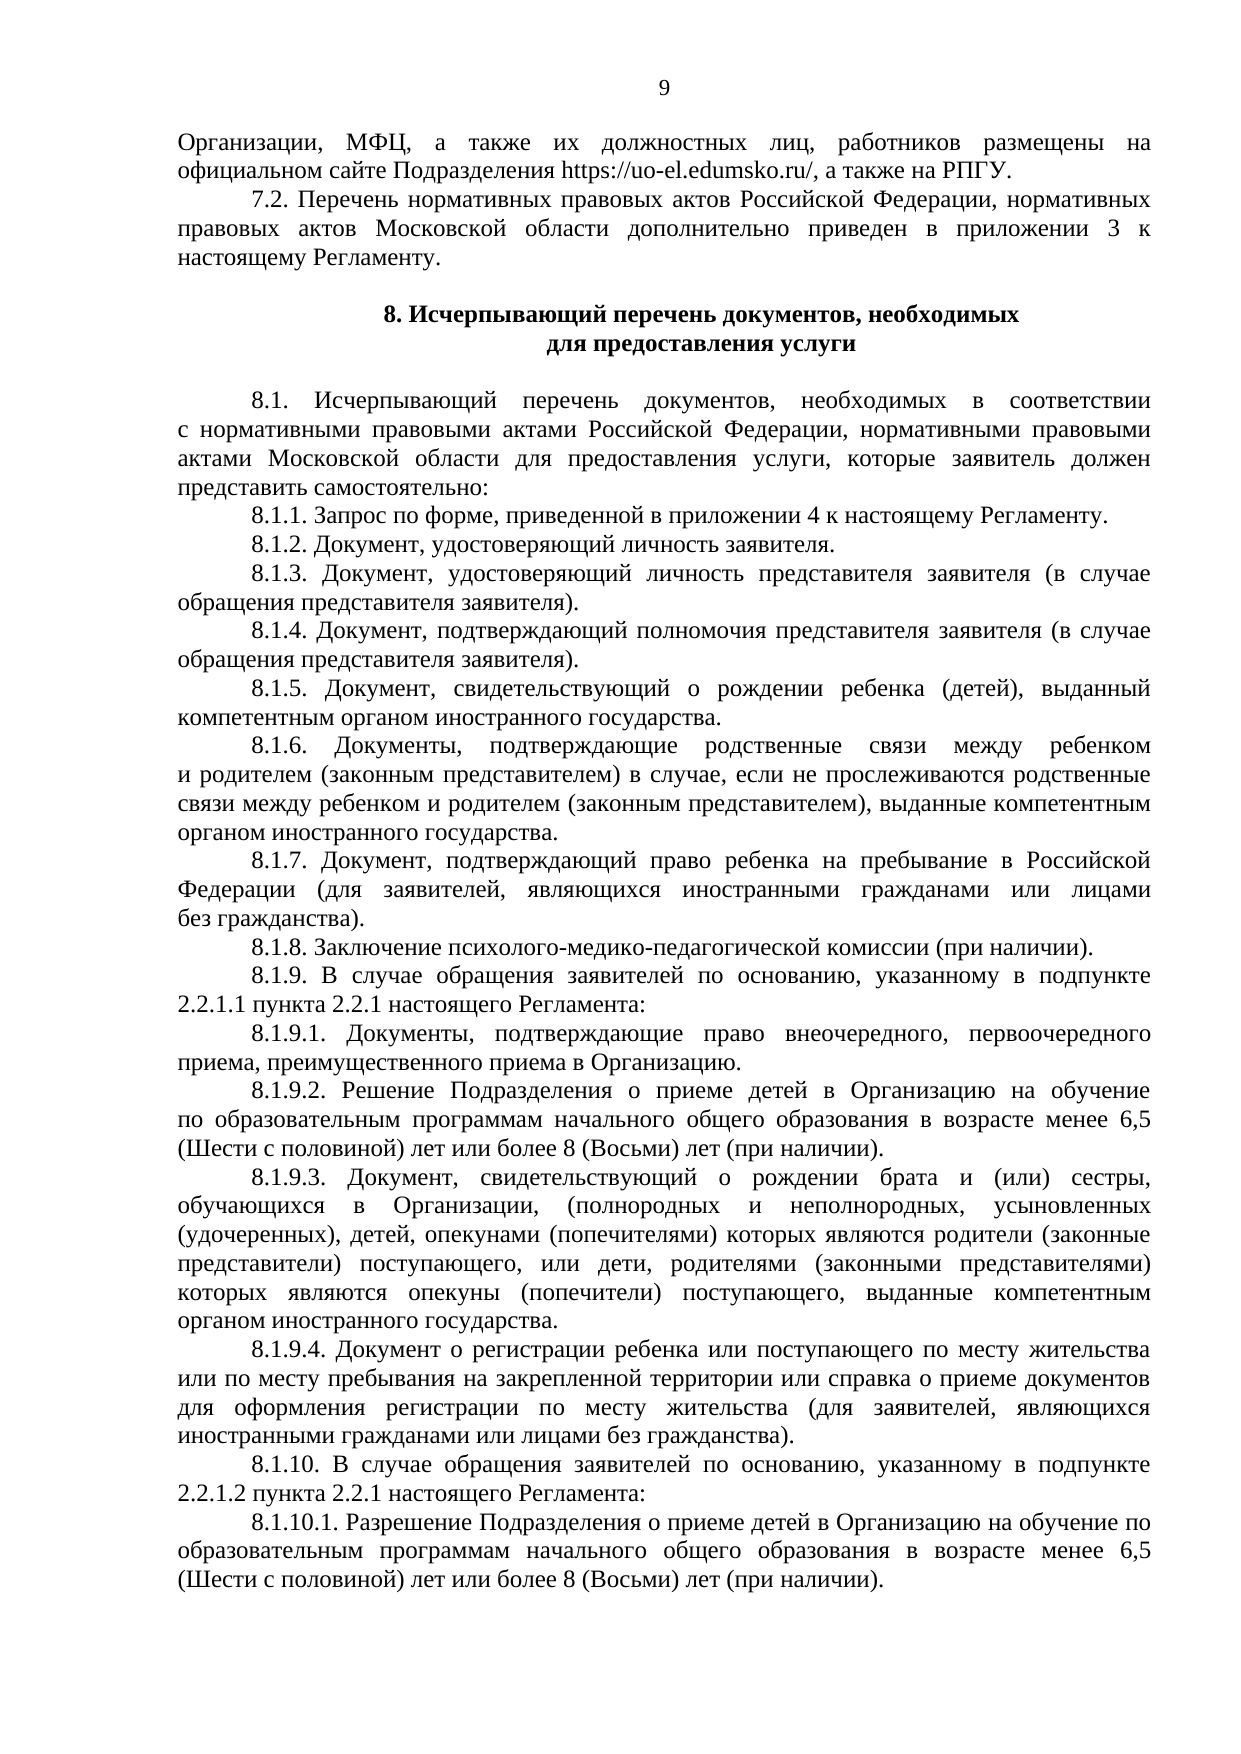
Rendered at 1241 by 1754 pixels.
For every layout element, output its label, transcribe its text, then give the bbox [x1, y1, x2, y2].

text 8.1.2. Документ, удостоверяющий личность заявителя. [177, 529, 1152, 558]
text 8.1.3. Документ, удостоверяющий личность представителя заявителя (в случае обращения представителя заявителя). [177, 558, 1152, 615]
text 8.1. Исчерпывающий перечень документов, необходимых в соответствии с нормативными правовыми актами Российской Федерации, нормативными правовыми актами Московской области для предоставления услуги, которые заявитель должен представить самостоятельно: [177, 385, 1152, 500]
text 8.1.8. Заключение психолого-медико-педагогической комиссии (при наличии). [177, 932, 1152, 960]
list 8.1.10.1. Разрешение Подразделения о приеме детей в Организацию на обучение по образовательным программам начального общего образования в возрасте менее 6,5 (Шести с половиной) лет или более 8 (Восьми) лет (при наличии). [177, 1507, 1152, 1593]
text 8.1.7. Документ, подтверждающий право ребенка на пребывание в Российской Федерации (для заявителей, являющихся иностранными гражданами или лицами без гражданства). [177, 845, 1152, 932]
subtitle 8. Исчерпывающий перечень документов, необходимых [177, 299, 1152, 328]
list 8.1.9.1. Документы, подтверждающие право внеочередного, первоочередного приема, преимущественного приема в Организацию. [177, 1018, 1152, 1075]
list 8.1.9.4. Документ о регистрации ребенка или поступающего по месту жительства или по месту пребывания на закрепленной территории или справка о приеме документов для оформления регистрации по месту жительства (для заявителей, являющихся иностранными гражданами или лицами без гражданства). [177, 1334, 1152, 1449]
list 8.1.10. В случае обращения заявителей по основанию, указанному в подпункте 2.2.1.2 пункта 2.2.1 настоящего Регламента: [177, 1449, 1152, 1507]
text 8.1.1. Запрос по форме, приведенной в приложении 4 к настоящему Регламенту. [177, 500, 1152, 529]
list 7.2. Перечень нормативных правовых актов Российской Федерации, нормативных правовых актов Московской области дополнительно приведен в приложении 3 к настоящему Регламенту. [177, 184, 1152, 270]
list 8.1.9.2. Решение Подразделения о приеме детей в Организацию на обучение по образовательным программам начального общего образования в возрасте менее 6,5 (Шести с половиной) лет или более 8 (Восьми) лет (при наличии). [177, 1075, 1152, 1162]
list 8.1.9.3. Документ, свидетельствующий о рождении брата и (или) сестры, обучающихся в Организации, (полнородных и неполнородных, усыновленных (удочеренных), детей, опекунами (попечителями) которых являются родители (законные представители) поступающего, или дети, родителями (законными представителями) которых являются опекуны (попечители) поступающего, выданные компетентным органом иностранного государства. [177, 1162, 1152, 1334]
text 8.1.6. Документы, подтверждающие родственные связи между ребенком и родителем (законным представителем) в случае, если не прослеживаются родственные связи между ребенком и родителем (законным представителем), выданные компетентным органом иностранного государства. [177, 730, 1152, 845]
list 8.1.9. В случае обращения заявителей по основанию, указанному в подпункте 2.2.1.1 пункта 2.2.1 настоящего Регламента: [177, 960, 1152, 1018]
text 8.1.5. Документ, свидетельствующий о рождении ребенка (детей), выданный компетентным органом иностранного государства. [177, 673, 1152, 730]
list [177, 127, 1152, 184]
subtitle для предоставления услуги [177, 328, 1152, 357]
text 8.1.4. Документ, подтверждающий полномочия представителя заявителя (в случае обращения представителя заявителя). [177, 615, 1152, 673]
